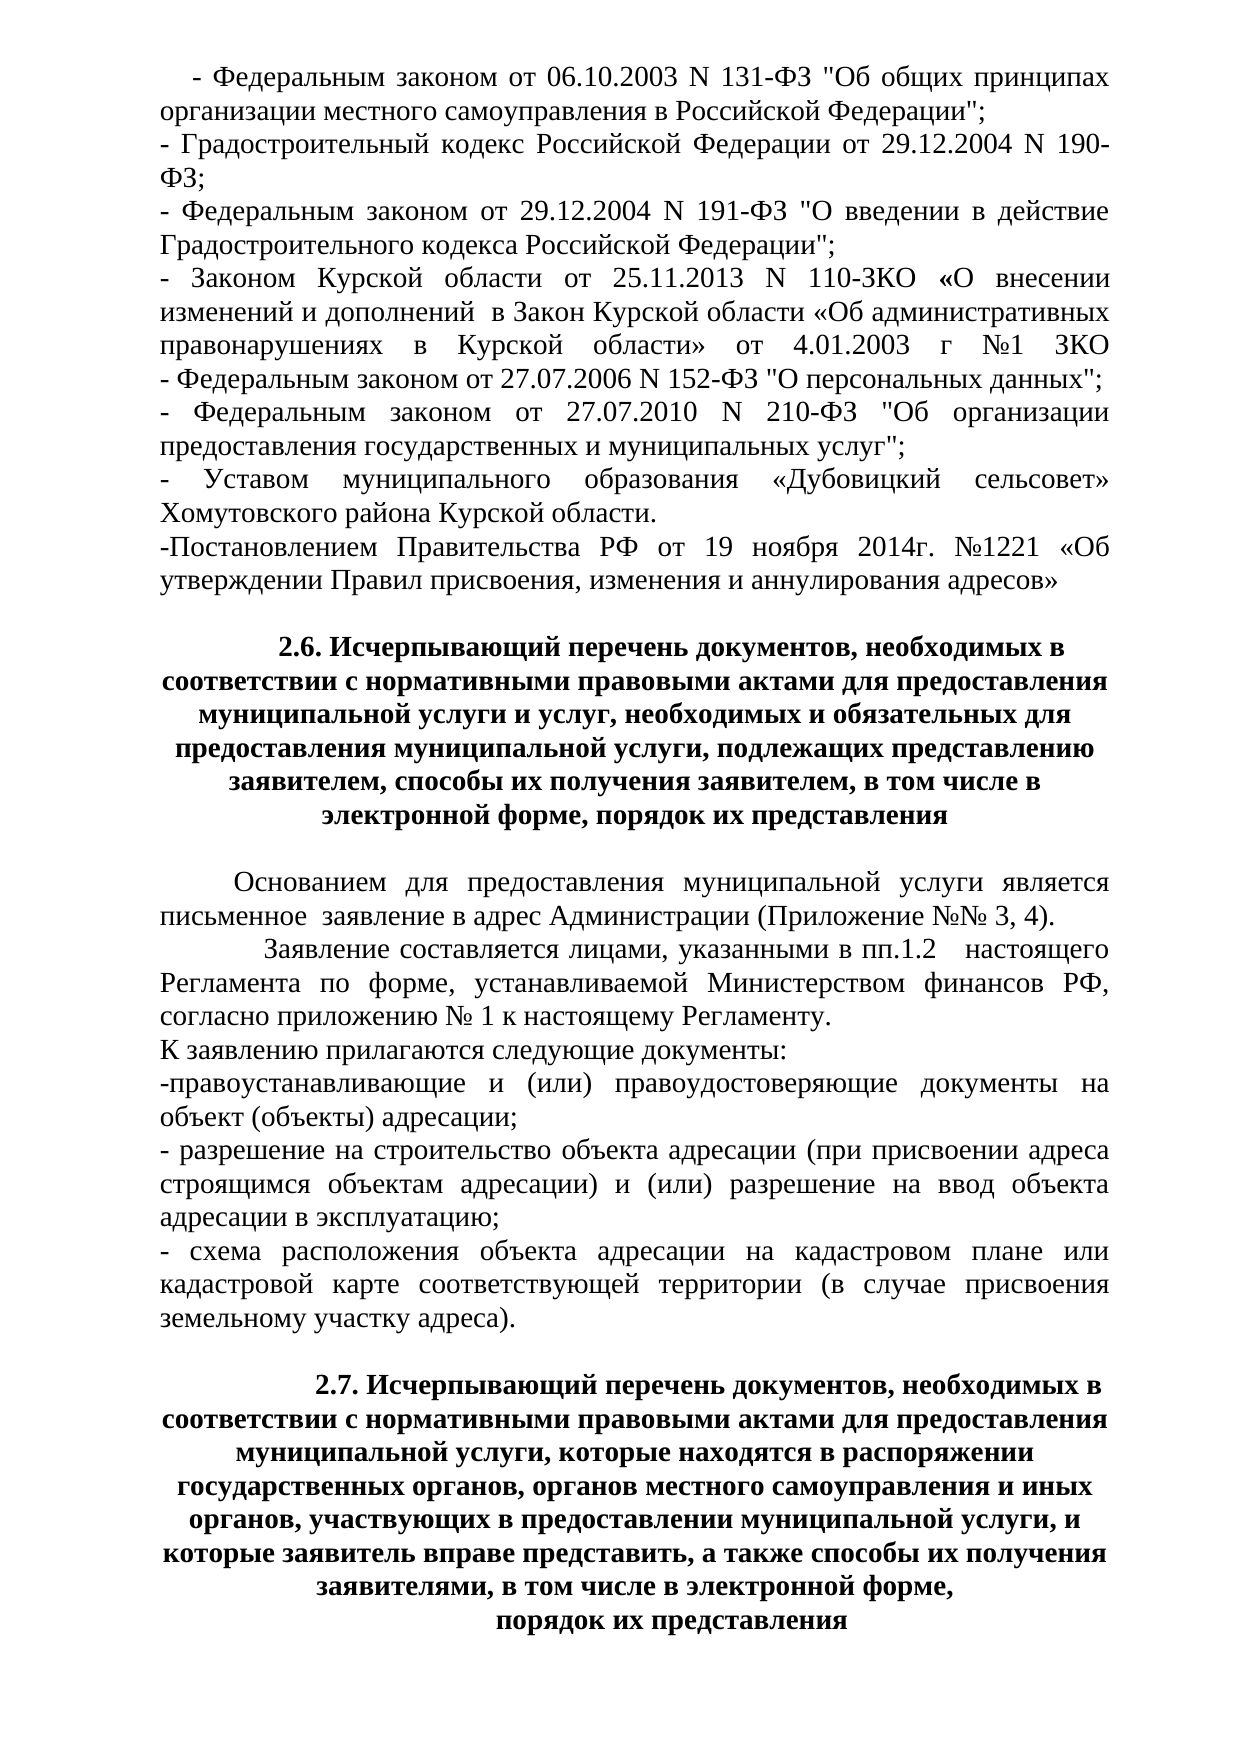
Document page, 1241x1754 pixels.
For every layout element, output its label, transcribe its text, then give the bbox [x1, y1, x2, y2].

text 2.6. Исчерпывающий перечень документов, необходимых в соответствии с нормативными правовыми актами для предоставления муниципальной услуги и услуг, необходимых и обязательных для предоставления муниципальной услуги, подлежащих представлению заявителем, способы их получения заявителем, в том числе в электронной форме, порядок их представления [159, 629, 1110, 831]
text 2.7. Исчерпывающий перечень документов, необходимых в соответствии с нормативными правовыми актами для предоставления муниципальной услуги, которые находятся в распоряжении государственных органов, органов местного самоуправления и иных органов, участвующих в предоставлении муниципальной услуги, и которые заявитель вправе представить, а также способы их получения заявителями, в том числе в электронной форме, [159, 1367, 1110, 1602]
text Основанием для предоставления муниципальной услуги является письменное заявление в адрес Администрации (Приложение №№ 3, 4). [159, 864, 1110, 931]
text -правоустанавливающие и (или) правоудостоверяющие документы на объект (объекты) адресации; [159, 1065, 1110, 1132]
text - Федеральным законом от 29.12.2004 N 191-ФЗ "О введении в действие Градостроительного кодекса Российской Федерации"; [159, 193, 1110, 260]
text - Уставом муниципального образования «Дубовицкий сельсовет» Хомутовского района Курской области. [159, 462, 1110, 529]
text - Законом Курской области от 25.11.2013 N 110-ЗКО «О внесении изменений и дополнений в Закон Курской области «Об административных правонарушениях в Курской области» от 4.01.2003 г №1 ЗКО - Федеральным законом от 27.07.2006 N 152-ФЗ "О персональных данных"; [159, 260, 1110, 394]
text - разрешение на строительство объекта адресации (при присвоении адреса строящимся объектам адресации) и (или) разрешение на ввод объекта адресации в эксплуатацию; [159, 1132, 1110, 1233]
text - схема расположения объекта адресации на кадастровом плане или кадастровой карте соответствующей территории (в случае присвоения земельному участку адреса). [159, 1233, 1110, 1334]
text - Федеральным законом от 27.07.2010 N 210-ФЗ "Об организации предоставления государственных и муниципальных услуг"; [159, 394, 1110, 462]
text порядок их представления [159, 1602, 1110, 1636]
text - Градостроительный кодекс Российской Федерации от 29.12.2004 N 190-ФЗ; [159, 126, 1110, 193]
text -Постановлением Правительства РФ от 19 ноября 2014г. №1221 «Об утверждении Правил присвоения, изменения и аннулирования адресов» [159, 529, 1110, 596]
text К заявлению прилагаются следующие документы: [159, 1032, 1110, 1065]
text - Федеральным законом от 06.10.2003 N 131-ФЗ "Об общих принципах организации местного самоуправления в Российской Федерации"; [159, 59, 1110, 126]
text Заявление составляется лицами, указанными в пп.1.2 настоящего Регламента по форме, устанавливаемой Министерством финансов РФ, согласно приложению № 1 к настоящему Регламенту. [159, 931, 1110, 1032]
